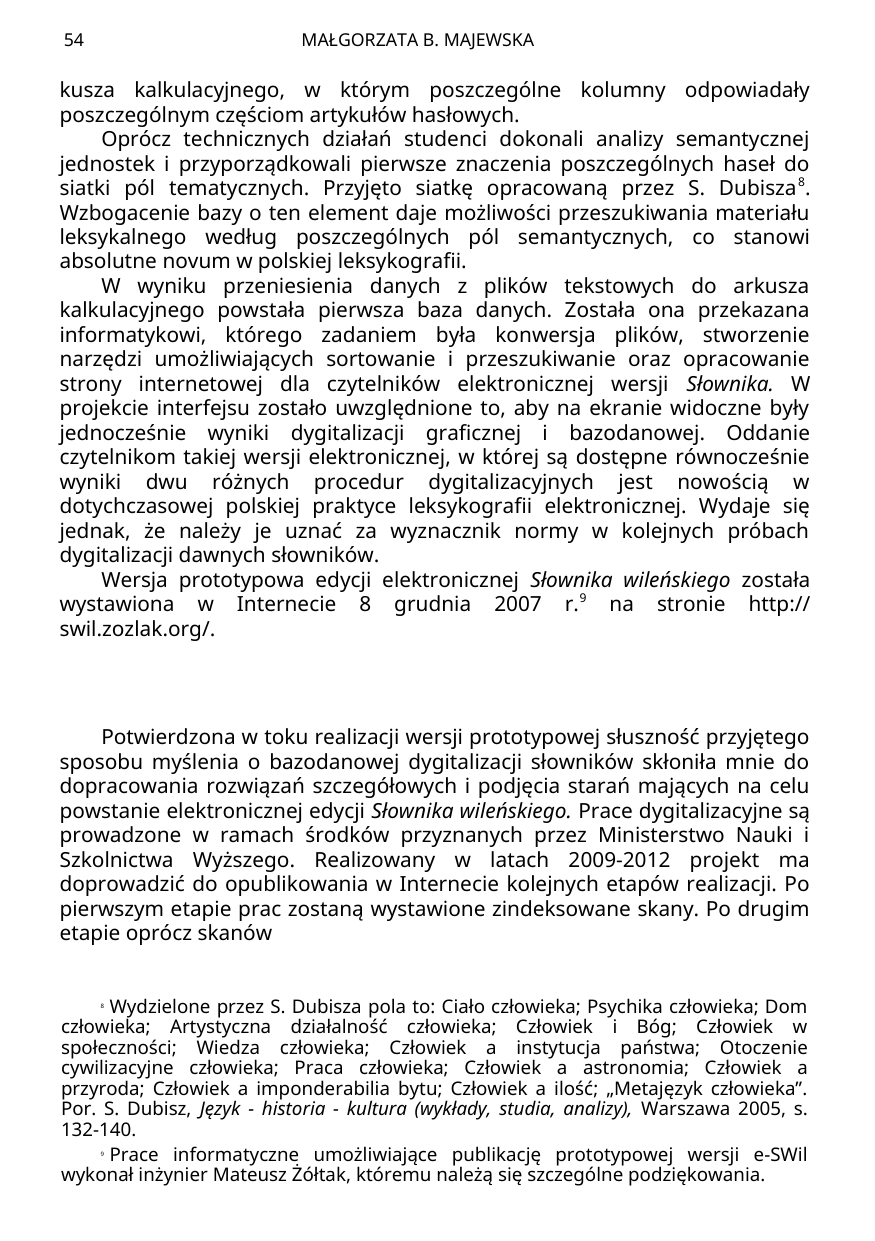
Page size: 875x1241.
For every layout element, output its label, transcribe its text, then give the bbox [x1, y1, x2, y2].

text 9 Prace informatyczne umożliwiające publikację prototypowej wersji e-SWil wykonał inżynier Mateusz Żółtak, któremu należą się szczególne podziękowania. [61, 1145, 808, 1186]
text Wersja prototypowa edycji elektronicznej Słownika wileńskiego została wystawiona w Internecie 8 grudnia 2007 r.9 na stronie http:// swil.zozlak.org/. [59, 568, 810, 641]
text Potwierdzona w toku realizacji wersji prototypowej słuszność przyjętego sposobu myślenia o bazodanowej dygitalizacji słowników skłoniła mnie do dopracowania rozwiązań szczegółowych i podjęcia starań mających na celu powstanie elektronicznej edycji Słownika wileńskiego. Prace dygitalizacyjne są prowadzone w ramach środków przyznanych przez Ministerstwo Nauki i Szkolnictwa Wyższego. Realizowany w latach 2009-2012 projekt ma doprowadzić do opublikowania w Internecie kolejnych etapów realizacji. Po pierwszym etapie prac zostaną wystawione zindeksowane skany. Po drugim etapie oprócz skanów [59, 725, 810, 945]
text Oprócz technicznych działań studenci dokonali analizy semantycznej jednostek i przyporządkowali pierwsze znaczenia poszczególnych haseł do siatki pól tematycznych. Przyjęto siatkę opracowaną przez S. Dubisza8. Wzbogacenie bazy o ten element daje możliwości przeszukiwania materiału leksykalnego według poszczególnych pól semantycznych, co stanowi absolutne novum w polskiej leksykografii. [59, 127, 810, 274]
text 54 [64, 32, 84, 49]
text kusza kalkulacyjnego, w którym poszczególne kolumny odpowiadały poszczególnym częściom artykułów hasłowych. [59, 78, 810, 127]
text MAŁGORZATA B. MAJEWSKA [301, 32, 534, 50]
text W wyniku przeniesienia danych z plików tekstowych do arkusza kalkulacyjnego powstała pierwsza baza danych. Została ona przekazana informatykowi, którego zadaniem była konwersja plików, stworzenie narzędzi umożliwiających sortowanie i przeszukiwanie oraz opracowanie strony internetowej dla czytelników elektronicznej wersji Słownika. W projekcie interfejsu zostało uwzględnione to, aby na ekranie widoczne były jednocześnie wyniki dygitalizacji graficznej i bazodanowej. Oddanie czytelnikom takiej wersji elektronicznej, w której są dostępne równocześnie wyniki dwu różnych procedur dygitalizacyjnych jest nowością w dotychczasowej polskiej praktyce leksykografii elektronicznej. Wydaje się jednak, że należy je uznać za wyznacznik normy w kolejnych próbach dygitalizacji dawnych słowników. [59, 274, 810, 568]
text 8 Wydzielone przez S. Dubisza pola to: Ciało człowieka; Psychika człowieka; Dom człowieka; Artystyczna działalność człowieka; Człowiek i Bóg; Człowiek w społeczności; Wiedza człowieka; Człowiek a instytucja państwa; Otoczenie cywilizacyjne człowieka; Praca człowieka; Człowiek a astronomia; Człowiek a przyroda; Człowiek a imponderabilia bytu; Człowiek a ilość; „Metajęzyk człowieka”. Por. S. Dubisz, Język - historia - kultura (wykłady, studia, analizy), Warszawa 2005, s. 132-140. [61, 997, 808, 1140]
